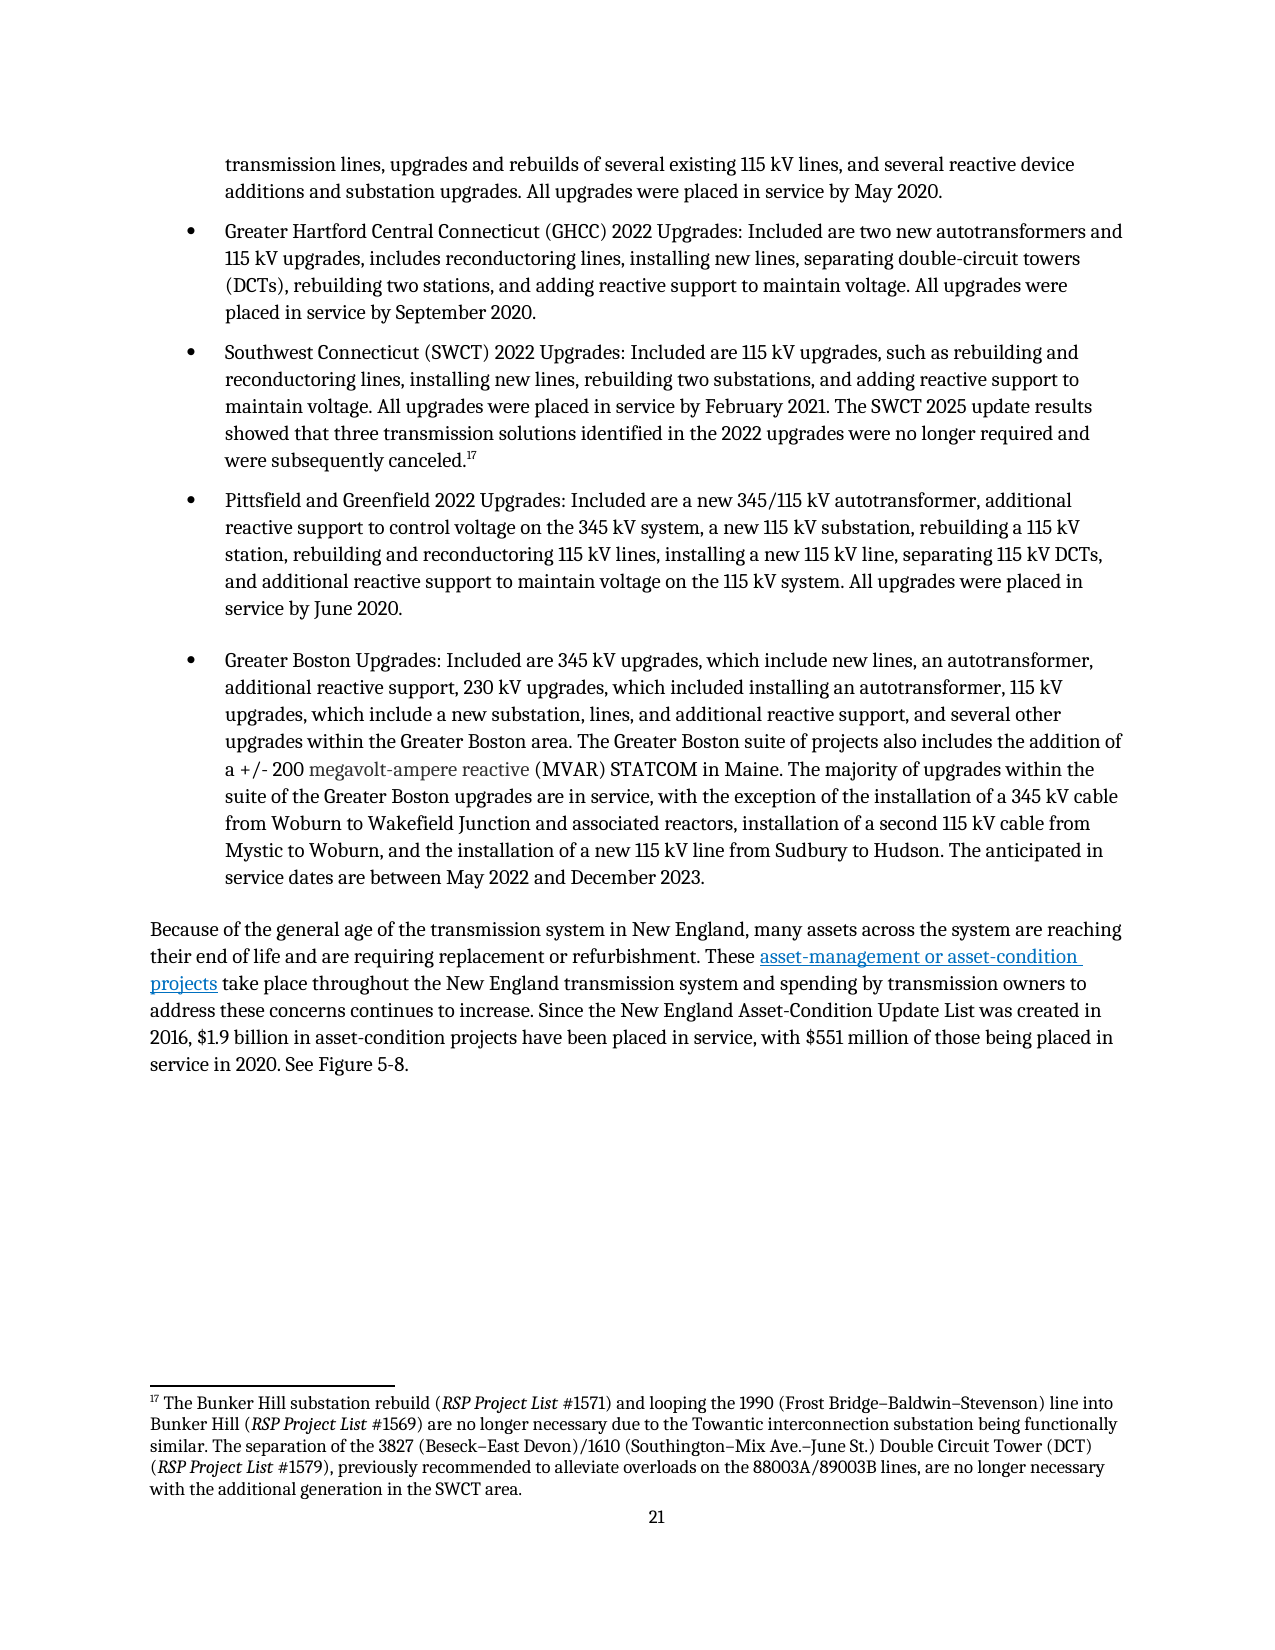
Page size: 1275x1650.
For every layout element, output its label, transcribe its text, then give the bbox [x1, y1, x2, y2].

list Greater Hartford Central Connecticut (GHCC) 2022 Upgrades: Included are two new autotransformers and 115 kV upgrades, includes reconductoring lines, installing new lines, separating double-circuit towers (DCTs), rebuilding two stations, and adding reactive support to maintain voltage. All upgrades were placed in service by September 2020. [187, 217, 1125, 325]
list Greater Boston Upgrades: Included are 345 kV upgrades, which include new lines, an autotransformer, additional reactive support, 230 kV upgrades, which included installing an autotransformer, 115 kV upgrades, which include a new substation, lines, and additional reactive support, and several other upgrades within the Greater Boston area. The Greater Boston suite of projects also includes the addition of a +/- 200 megavolt-ampere reactive (MVAR) STATCOM in Maine. The majority of upgrades within the suite of the Greater Boston upgrades are in service, with the exception of the installation of a 345 kV cable from Woburn to Wakefield Junction and associated reactors, installation of a second 115 kV cable from Mystic to Woburn, and the installation of a new 115 kV line from Sudbury to Hudson. The anticipated in service dates are between May 2022 and December 2023. [187, 646, 1125, 889]
list Pittsfield and Greenfield 2022 Upgrades: Included are a new 345/115 kV autotransformer, additional reactive support to control voltage on the 345 kV system, a new 115 kV substation, rebuilding a 115 kV station, rebuilding and reconductoring 115 kV lines, installing a new 115 kV line, separating 115 kV DCTs, and additional reactive support to maintain voltage on the 115 kV system. All upgrades were placed in service by June 2020. [187, 485, 1125, 621]
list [187, 150, 1125, 204]
list Southwest Connecticut (SWCT) 2022 Upgrades: Included are 115 kV upgrades, such as rebuilding and reconductoring lines, installing new lines, rebuilding two substations, and adding reactive support to maintain voltage. All upgrades were placed in service by February 2021. The SWCT 2025 update results showed that three transmission solutions identified in the 2022 upgrades were no longer required and were subsequently canceled. [187, 337, 1125, 473]
